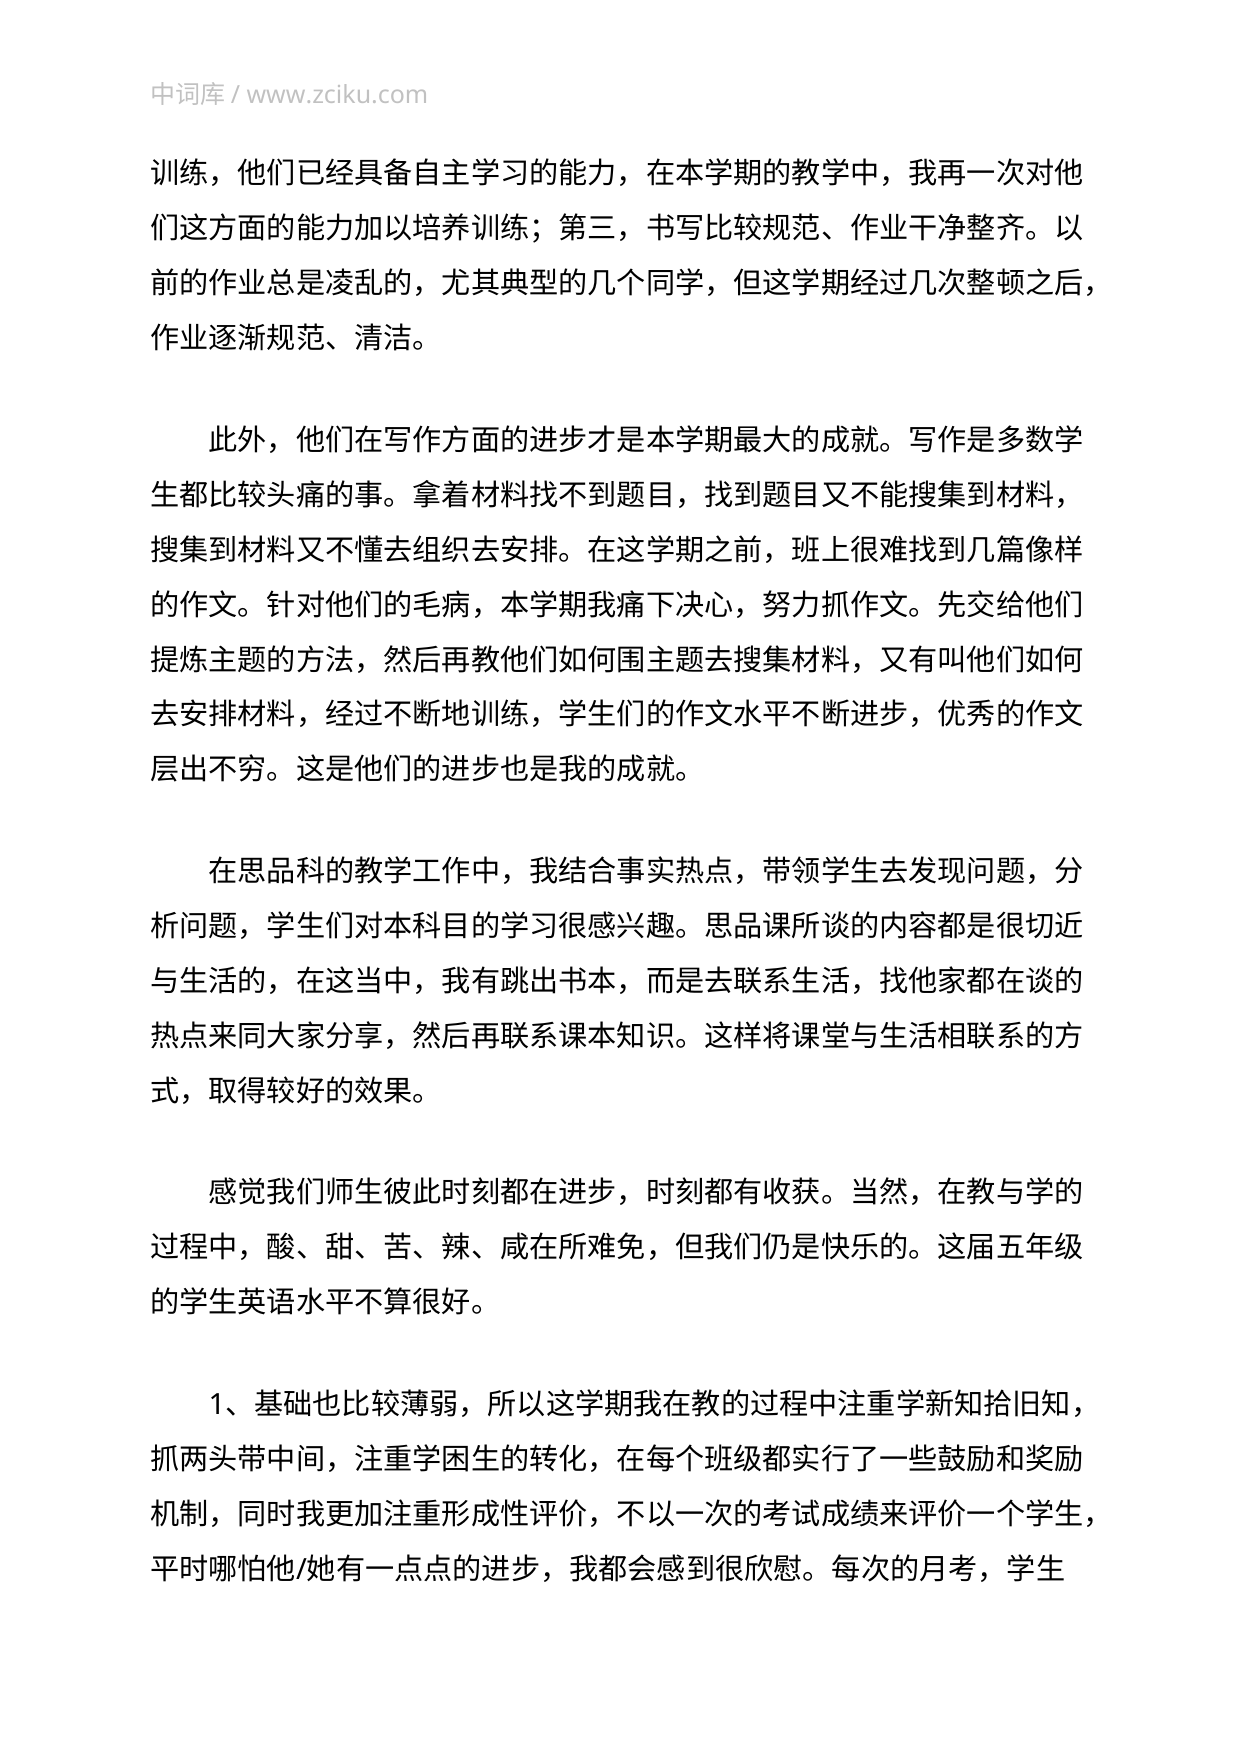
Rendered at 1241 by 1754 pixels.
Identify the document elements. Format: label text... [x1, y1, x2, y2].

text 在思品科的教学工作中，我结合事实热点，带领学生去发现问题，分析问题，学生们对本科目的学习很感兴趣。思品课所谈的内容都是很切近与生活的，在这当中，我有跳出书本，而是去联系生活，找他家都在谈的热点来同大家分享，然后再联系课本知识。这样将课堂与生活相联系的方式，取得较好的效果。 [150, 848, 1090, 1109]
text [150, 1381, 1090, 1588]
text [150, 150, 1090, 357]
text 感觉我们师生彼此时刻都在进步，时刻都有收获。当然，在教与学的过程中，酸、甜、苦、辣、咸在所难免，但我们仍是快乐的。这届五年级的学生英语水平不算很好。 [150, 1169, 1090, 1321]
text 此外，他们在写作方面的进步才是本学期最大的成就。写作是多数学生都比较头痛的事。拿着材料找不到题目，找到题目又不能搜集到材料，搜集到材料又不懂去组织去安排。在这学期之前，班上很难找到几篇像样的作文。针对他们的毛病，本学期我痛下决心，努力抓作文。先交给他们提炼主题的方法，然后再教他们如何围主题去搜集材料，又有叫他们如何去安排材料，经过不断地训练，学生们的作文水平不断进步，优秀的作文层出不穷。这是他们的进步也是我的成就。 [150, 416, 1090, 788]
